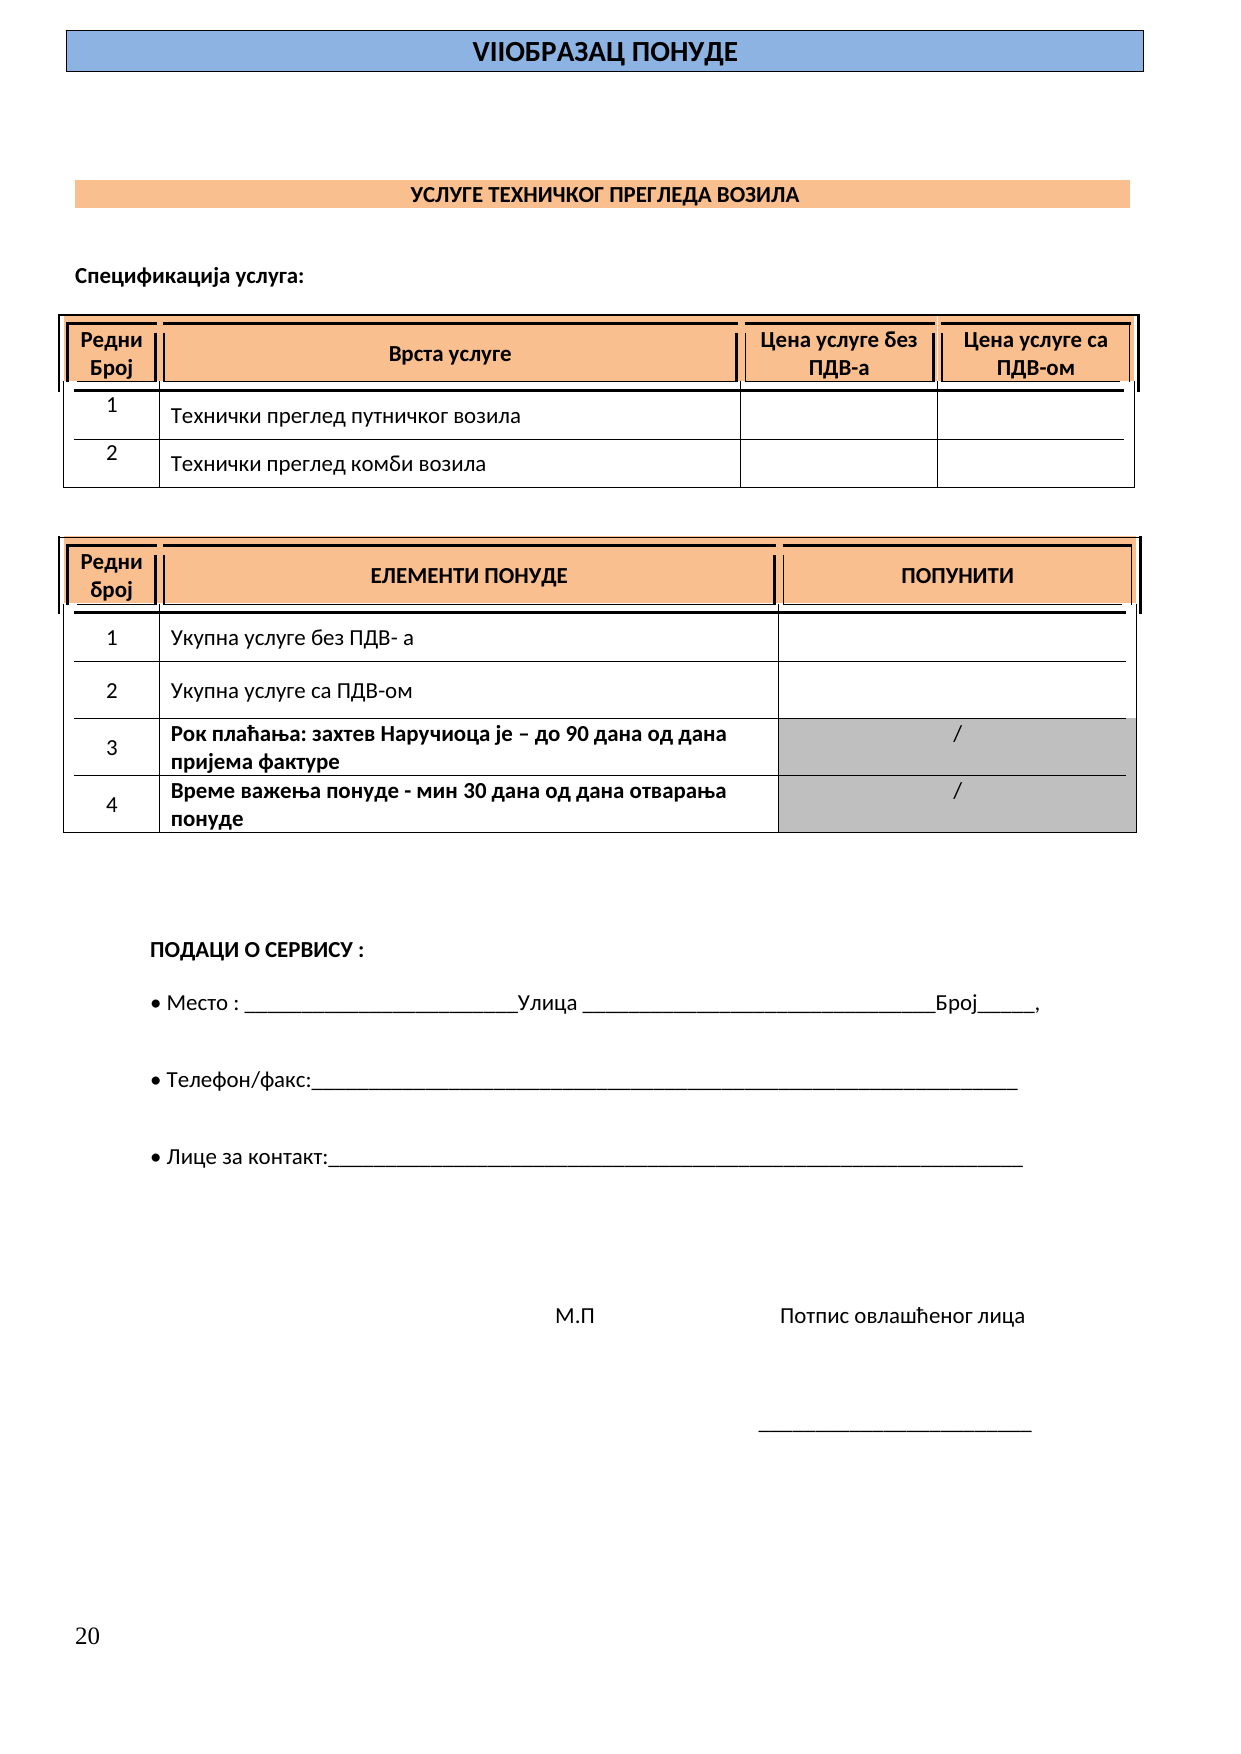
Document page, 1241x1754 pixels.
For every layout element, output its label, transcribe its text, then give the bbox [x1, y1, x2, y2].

text Спецификација услуга: [75, 261, 1130, 289]
table_cell / [779, 718, 1136, 775]
table_cell [938, 439, 1134, 487]
table_cell [938, 381, 1134, 439]
table_cell Време важења понуде - мин 30 дана од дана отварања понуде [160, 776, 778, 832]
text ПОДАЦИ О СЕРВИСУ : [150, 935, 1130, 963]
table_header Редни број [64, 538, 159, 603]
table_cell 1 [64, 381, 159, 439]
table_header Редни Број [64, 316, 159, 381]
table_cell Укупна услуге са ПДВ-ом [160, 662, 778, 718]
text • Место : ________________________Улица _______________________________Број_____, [150, 988, 1130, 1016]
table_cell Teхнички преглед путничког возила [160, 392, 740, 439]
text ________________________ [375, 1407, 1130, 1435]
table_cell [741, 381, 937, 389]
table_cell Рок плаћања: захтев Наручиоца је – до 90 дана од дана пријема фактуре [160, 719, 778, 775]
table_cell Технички преглед комби возила [160, 440, 740, 487]
table_cell [779, 661, 1136, 718]
table_cell [779, 604, 1136, 661]
table_header Цена услуге са ПДВ-ом [938, 316, 1134, 381]
table_cell [741, 440, 937, 487]
table_cell 4 [64, 775, 159, 832]
table_cell 1 [64, 604, 159, 661]
text УСЛУГЕ ТЕХНИЧКОГ ПРЕГЛЕДА ВОЗИЛА [75, 180, 1130, 208]
text VIIОБРАЗАЦ ПОНУДЕ [67, 31, 1143, 71]
table_cell [741, 392, 937, 439]
table_cell / [779, 775, 1136, 832]
table_cell 3 [64, 718, 159, 775]
table_header ЕЛЕМЕНТИ ПОНУДЕ [159, 538, 779, 603]
table_cell Укупна услуге без ПДВ- а [160, 614, 778, 661]
text М.П Потпис овлашћеног лица [375, 1301, 1130, 1329]
text • Лице за контакт:_____________________________________________________________ [150, 1142, 1130, 1170]
text • Телефон/факс:______________________________________________________________ [150, 1065, 1130, 1093]
table_cell 2 [64, 439, 159, 487]
table_header Цена услуге без ПДВ-а [741, 316, 937, 381]
table_header Врста услуге [159, 316, 741, 381]
table_cell 2 [64, 661, 159, 718]
table_header ПОПУНИТИ [779, 538, 1136, 603]
